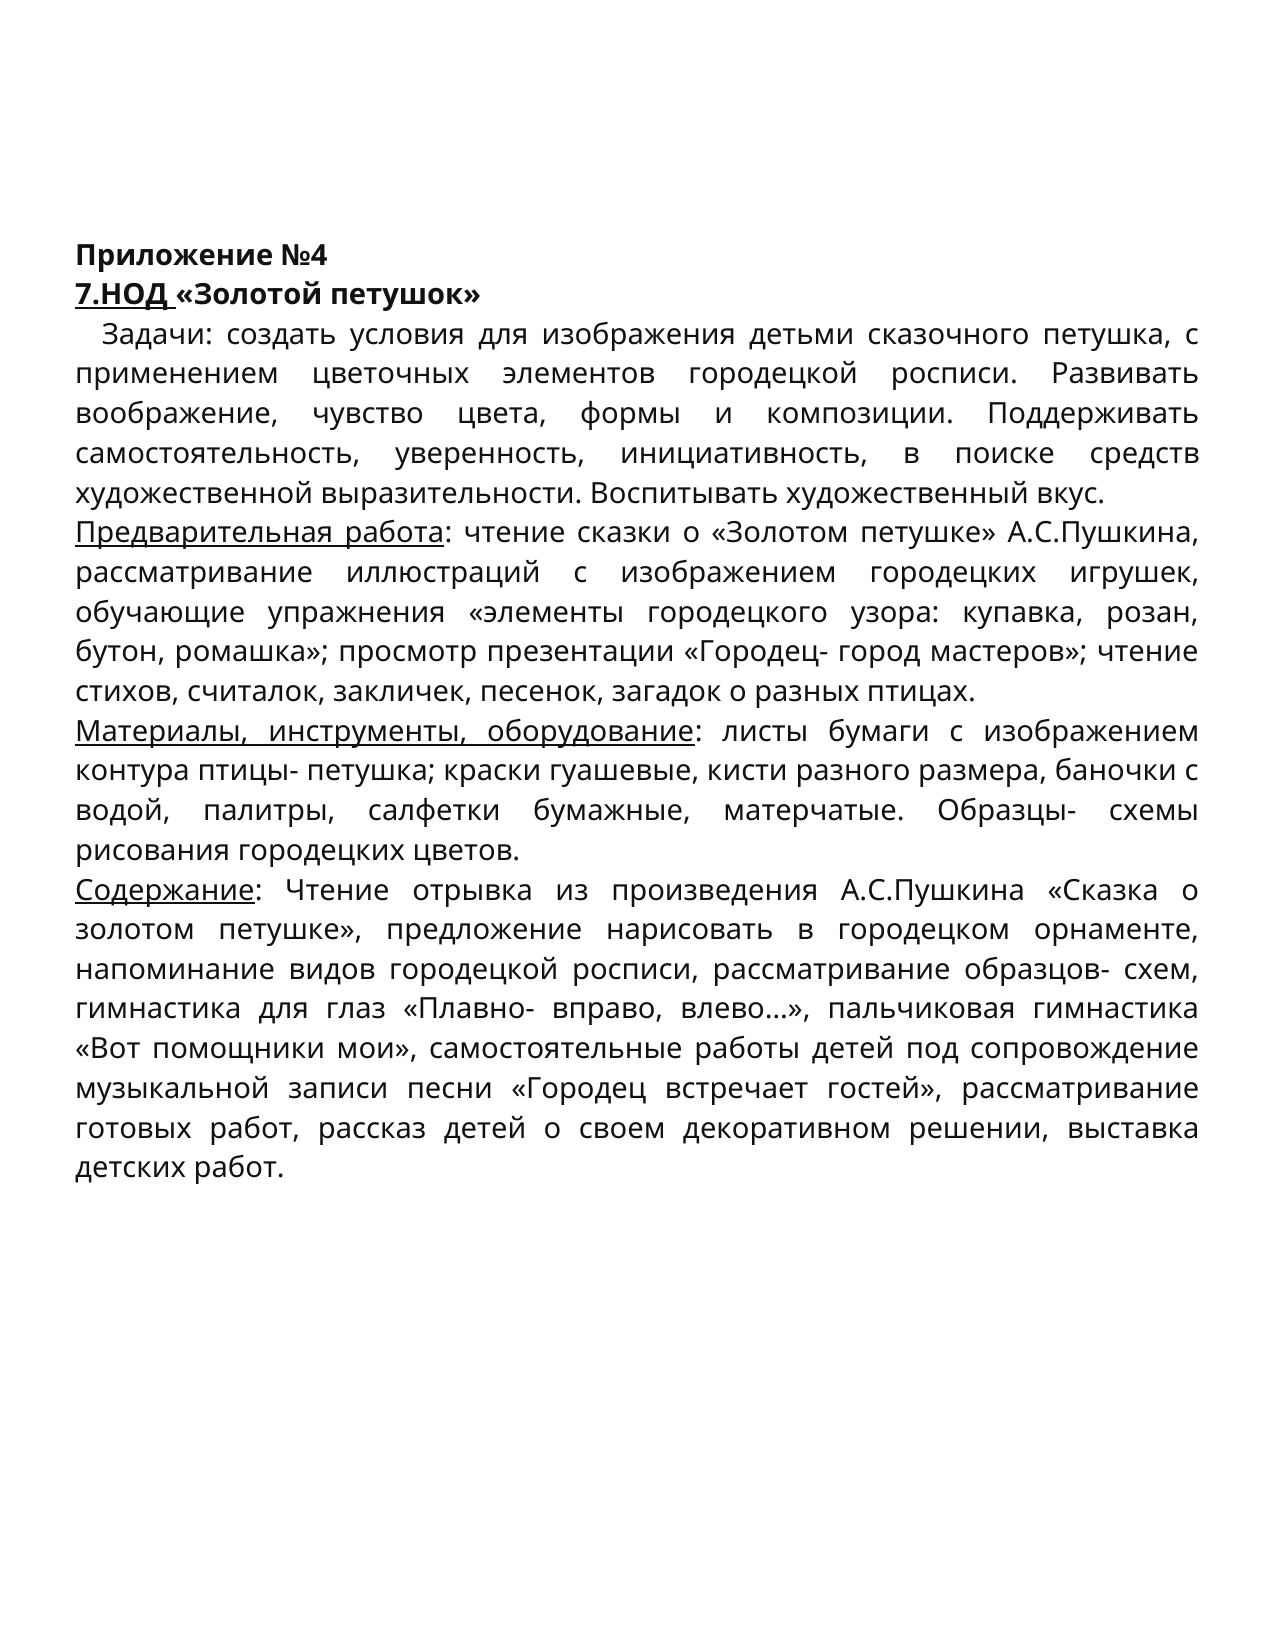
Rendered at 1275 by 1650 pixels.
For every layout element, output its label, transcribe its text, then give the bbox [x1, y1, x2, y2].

text Приложение №4 [75, 234, 1200, 273]
text Содержание: Чтение отрывка из произведения А.С.Пушкина «Сказка о золотом петушке», предложение нарисовать в городецком орнаменте, напоминание видов городецкой росписи, рассматривание образцов- схем, гимнастика для глаз «Плавно- вправо, влево…», пальчиковая гимнастика «Вот помощники мои», самостоятельные работы детей под сопровождение музыкальной записи песни «Городец встречает гостей», рассматривание готовых работ, рассказ детей о своем декоративном решении, выставка детских работ. [75, 869, 1200, 1186]
text Предварительная работа: чтение сказки о «Золотом петушке» А.С.Пушкина, рассматривание иллюстраций с изображением городецких игрушек, обучающие упражнения «элементы городецкого узора: купавка, розан, бутон, ромашка»; просмотр презентации «Городец- город мастеров»; чтение стихов, считалок, закличек, песенок, загадок о разных птицах. [75, 512, 1200, 710]
text Задачи: создать условия для изображения детьми сказочного петушка, с применением цветочных элементов городецкой росписи. Развивать воображение, чувство цвета, формы и композиции. Поддерживать самостоятельность, уверенность, инициативность, в поиске средств художественной выразительности. Воспитывать художественный вкус. [75, 313, 1200, 512]
text Материалы, инструменты, оборудование: листы бумаги с изображением контура птицы- петушка; краски гуашевые, кисти разного размера, баночки с водой, палитры, салфетки бумажные, матерчатые. Образцы- схемы рисования городецких цветов. [75, 710, 1200, 869]
text 7.НОД «Золотой петушок» [75, 273, 1200, 313]
